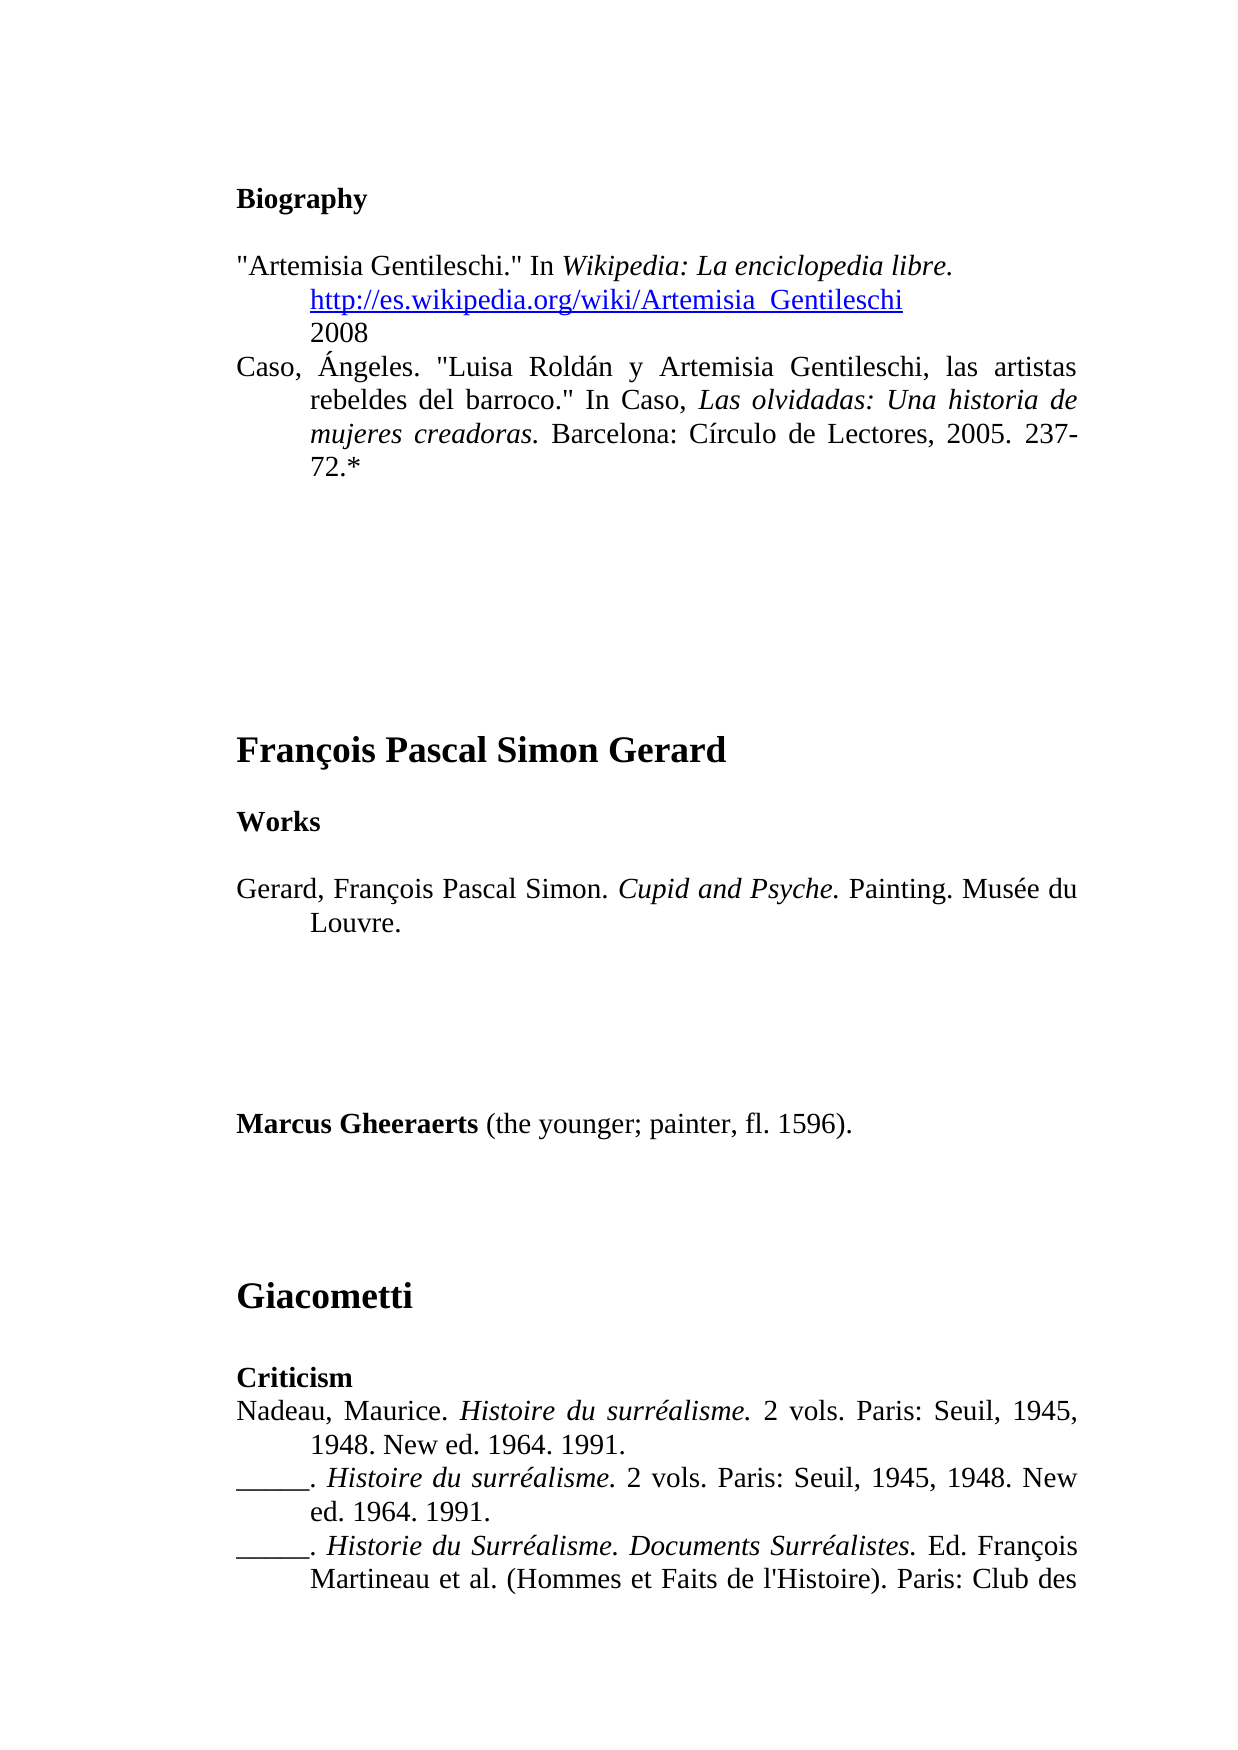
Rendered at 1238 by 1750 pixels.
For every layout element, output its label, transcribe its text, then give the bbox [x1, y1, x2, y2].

text Caso, Ángeles. "Luisa Roldán y Artemisia Gentileschi, las artistas rebeldes del barroco." In Caso, Las olvidadas: Una historia de mujeres creadoras. Barcelona: Círculo de Lectores, 2005. 237-72.* [236, 349, 1078, 483]
text Works [236, 804, 1078, 838]
text Nadeau, Maurice. Histoire du surréalisme. 2 vols. Paris: Seuil, 1945, 1948. New ed. 1964. 1991. [236, 1393, 1078, 1461]
text François Pascal Simon Gerard [236, 727, 1078, 771]
text Giacometti [236, 1274, 1078, 1317]
text Criticism [236, 1360, 1078, 1393]
text _____. Histoire du surréalisme. 2 vols. Paris: Seuil, 1945, 1948. New ed. 1964. 1991. [236, 1461, 1078, 1528]
text http://es.wikipedia.org/wiki/Artemisia_Gentileschi [236, 282, 1078, 315]
text Marcus Gheeraerts (the younger; painter, fl. 1596). [236, 1106, 1077, 1139]
text Gerard, François Pascal Simon. Cupid and Psyche. Painting. Musée du Louvre. [236, 871, 1078, 938]
text Biography [236, 181, 1078, 215]
text 2008 [236, 315, 1078, 349]
text "Artemisia Gentileschi." In Wikipedia: La enciclopedia libre. [236, 248, 1078, 282]
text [236, 1528, 1078, 1595]
